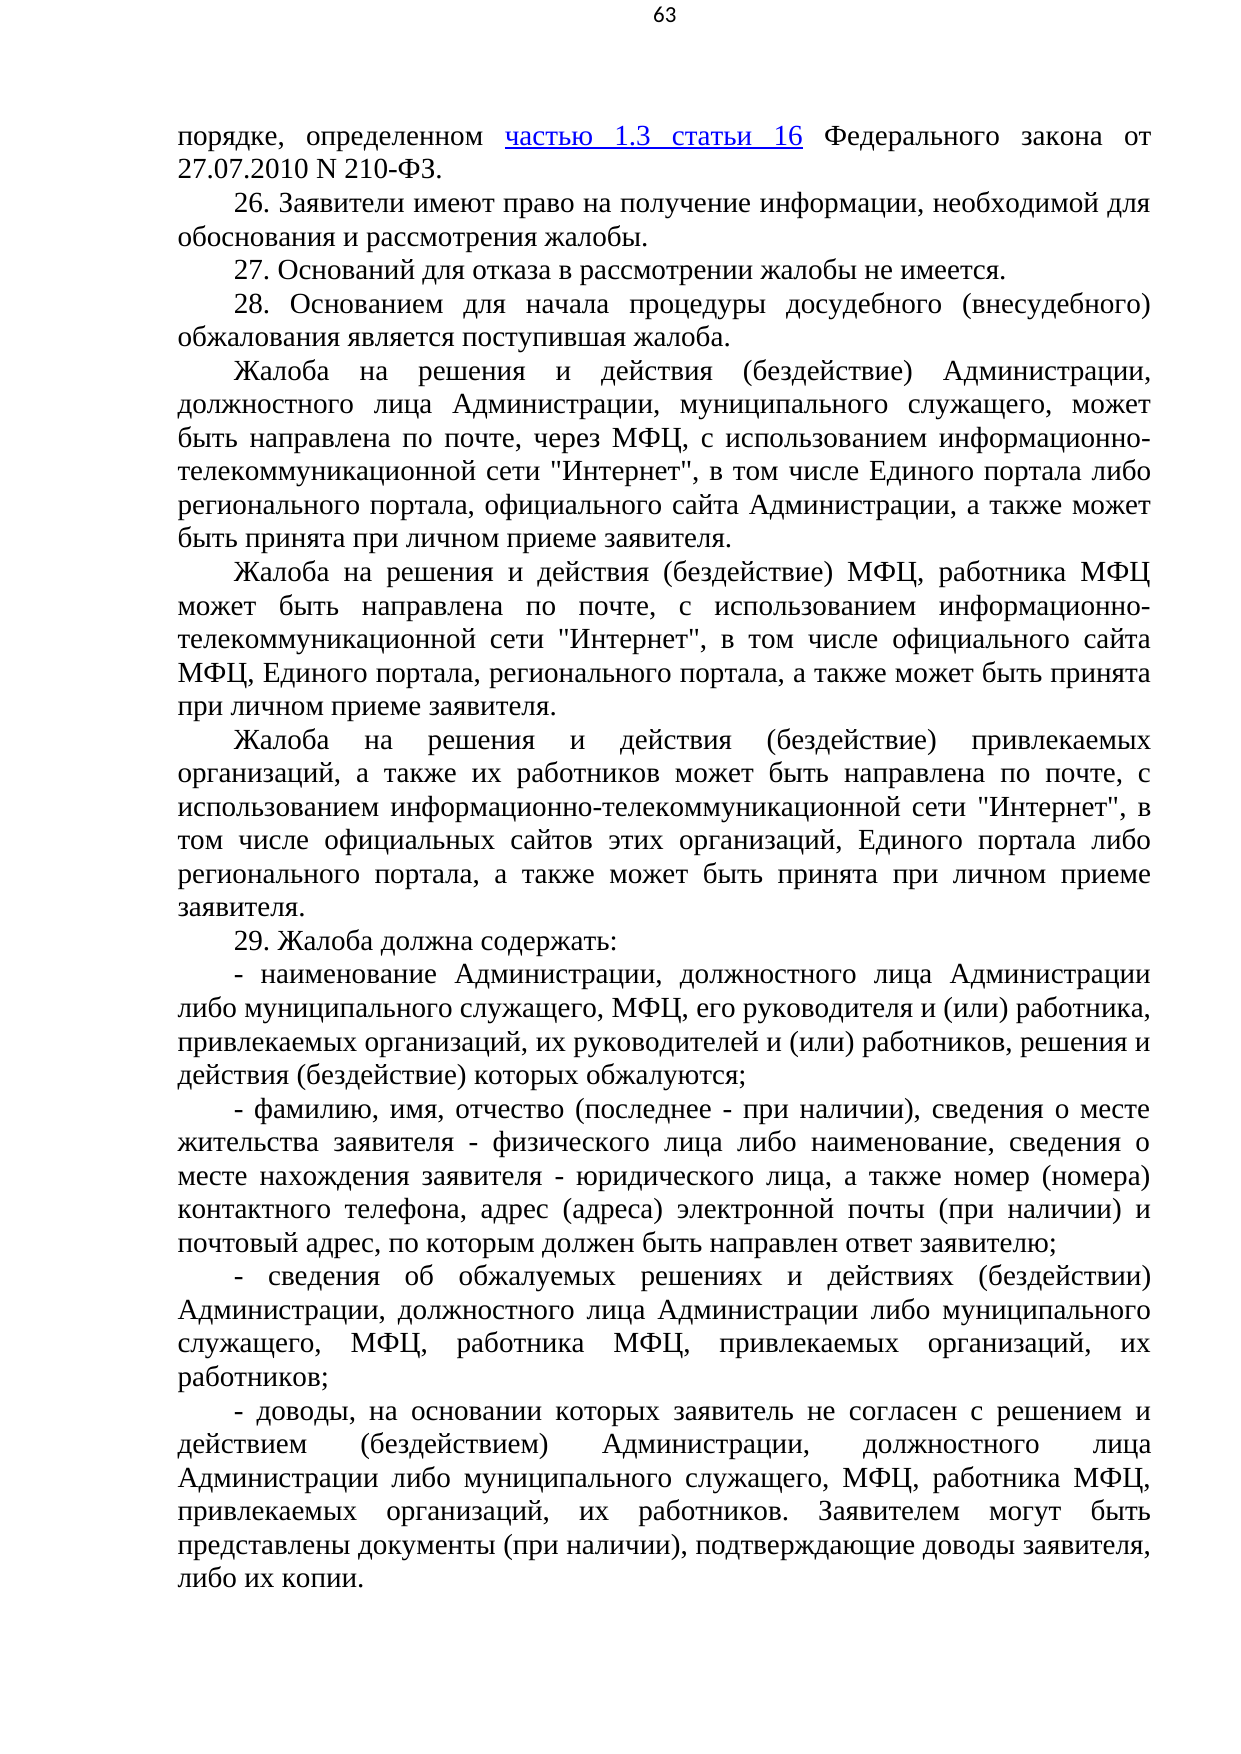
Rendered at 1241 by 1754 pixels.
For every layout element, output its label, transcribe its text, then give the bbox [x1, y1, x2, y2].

text - сведения об обжалуемых решениях и действиях (бездействии) Администрации, должностного лица Администрации либо муниципального служащего, МФЦ, работника МФЦ, привлекаемых организаций, их работников; [177, 1258, 1152, 1393]
text Жалоба на решения и действия (бездействие) привлекаемых организаций, а также их работников может быть направлена по почте, с использованием информационно-телекоммуникационной сети "Интернет", в том числе официальных сайтов этих организаций, Единого портала либо регионального портала, а также может быть принята при личном приеме заявителя. [177, 722, 1152, 923]
text 28. Основанием для начала процедуры досудебного (внесудебного) обжалования является поступившая жалоба. [177, 286, 1152, 353]
text Жалоба на решения и действия (бездействие) МФЦ, работника МФЦ может быть направлена по почте, с использованием информационно-телекоммуникационной сети "Интернет", в том числе официального сайта МФЦ, Единого портала, регионального портала, а также может быть принята при личном приеме заявителя. [177, 554, 1152, 722]
text - доводы, на основании которых заявитель не согласен с решением и действием (бездействием) Администрации, должностного лица Администрации либо муниципального служащего, МФЦ, работника МФЦ, привлекаемых организаций, их работников. Заявителем могут быть представлены документы (при наличии), подтверждающие доводы заявителя, либо их копии. [177, 1393, 1152, 1594]
text - фамилию, имя, отчество (последнее - при наличии), сведения о месте жительства заявителя - физического лица либо наименование, сведения о месте нахождения заявителя - юридического лица, а также номер (номера) контактного телефона, адрес (адреса) электронной почты (при наличии) и почтовый адрес, по которым должен быть направлен ответ заявителю; [177, 1091, 1152, 1258]
text 29. Жалоба должна содержать: [177, 923, 1152, 957]
text - наименование Администрации, должностного лица Администрации либо муниципального служащего, МФЦ, его руководителя и (или) работника, привлекаемых организаций, их руководителей и (или) работников, решения и действия (бездействие) которых обжалуются; [177, 957, 1152, 1091]
text 27. Оснований для отказа в рассмотрении жалобы не имеется. [177, 252, 1152, 286]
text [177, 118, 1152, 185]
text 26. Заявители имеют право на получение информации, необходимой для обоснования и рассмотрения жалобы. [177, 185, 1152, 252]
text Жалоба на решения и действия (бездействие) Администрации, должностного лица Администрации, муниципального служащего, может быть направлена по почте, через МФЦ, с использованием информационно-телекоммуникационной сети "Интернет", в том числе Единого портала либо регионального портала, официального сайта Администрации, а также может быть принята при личном приеме заявителя. [177, 353, 1152, 554]
